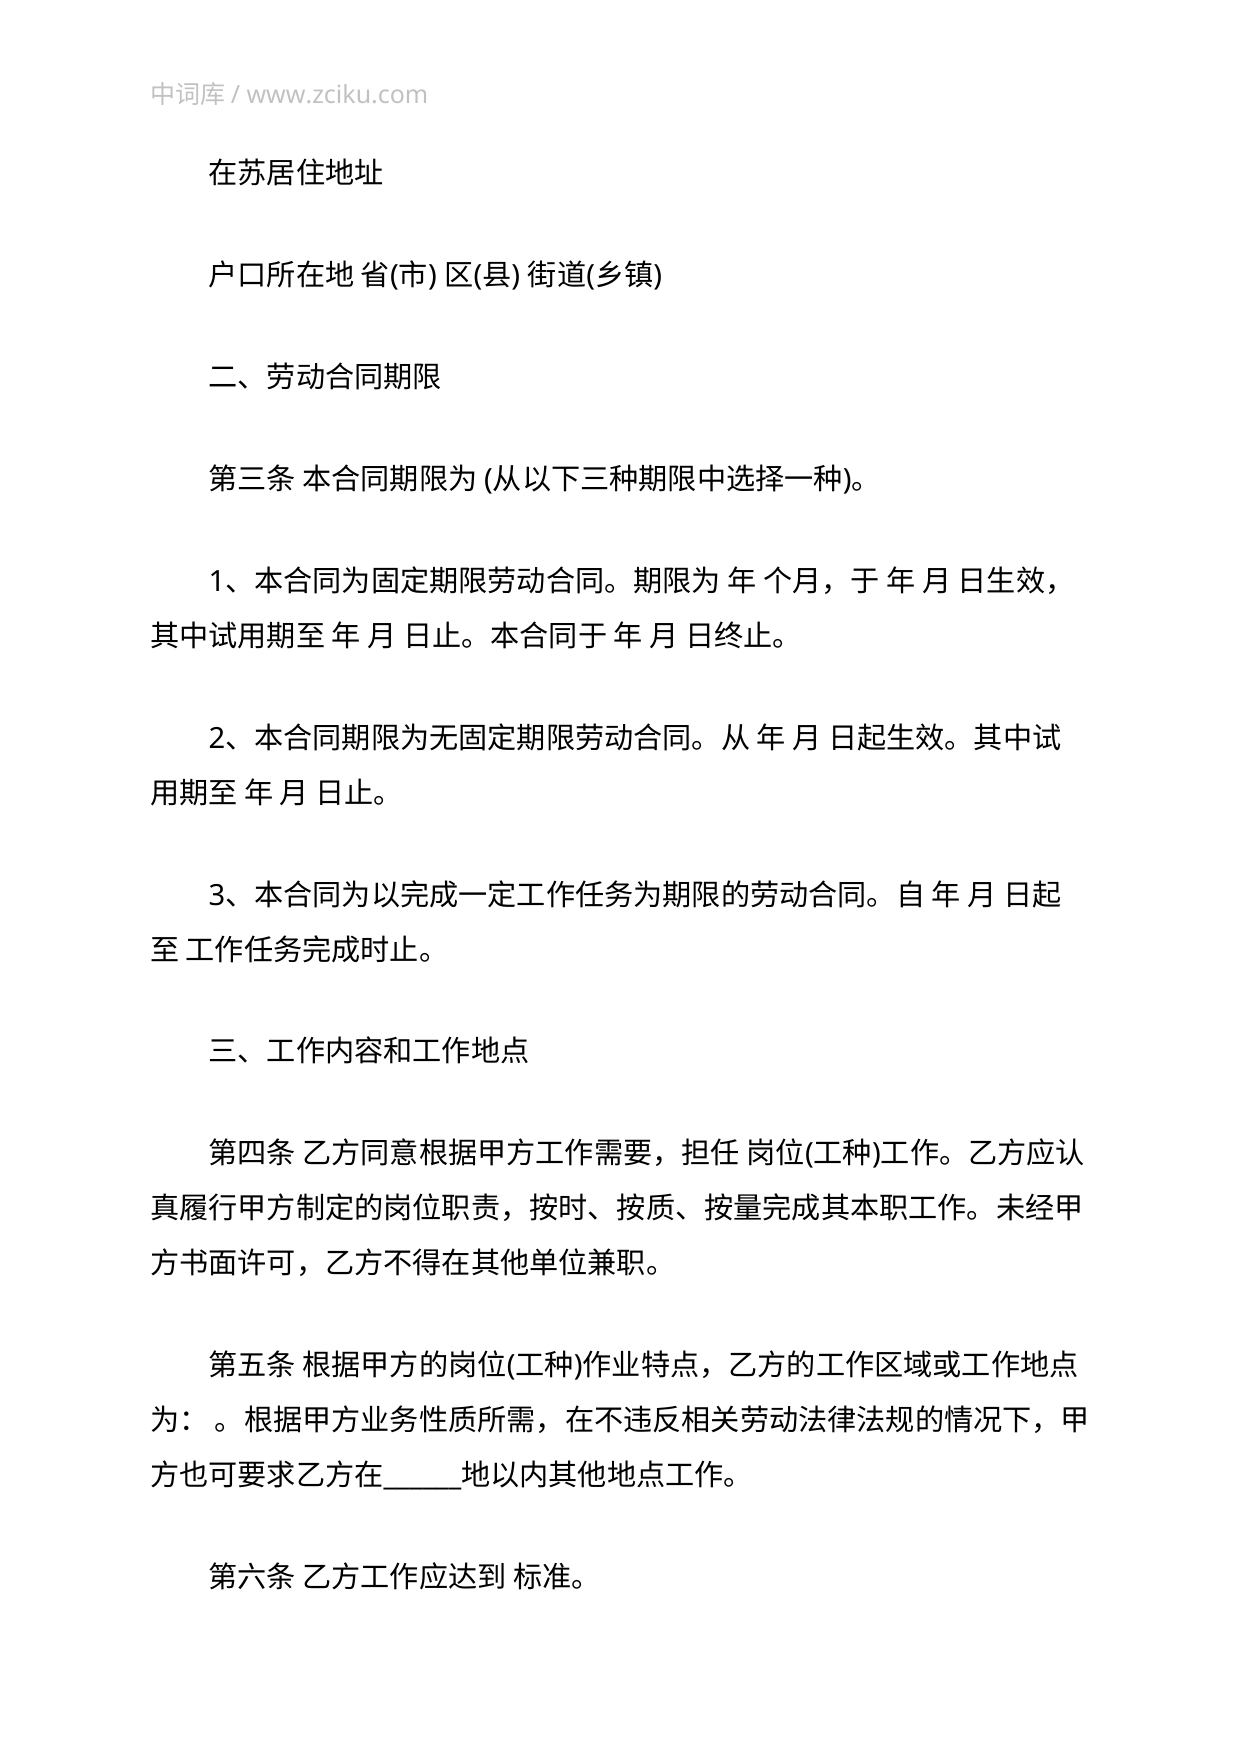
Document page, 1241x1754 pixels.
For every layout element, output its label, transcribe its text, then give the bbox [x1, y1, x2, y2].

text 三、工作内容和工作地点 [150, 1028, 1090, 1070]
text 3、本合同为以完成一定工作任务为期限的劳动合同。自 年 月 日起至 工作任务完成时止。 [150, 871, 1090, 968]
text 户口所在地 省(市) 区(县) 街道(乡镇) [150, 252, 1090, 294]
text 第五条 根据甲方的岗位(工种)作业特点，乙方的工作区域或工作地点为： 。根据甲方业务性质所需，在不违反相关劳动法律法规的情况下，甲方也可要求乙方在______地以内其他地点工作。 [150, 1341, 1090, 1493]
text 第三条 本合同期限为 (从以下三种期限中选择一种)。 [150, 456, 1090, 498]
text 2、本合同期限为无固定期限劳动合同。从 年 月 日起生效。其中试用期至 年 月 日止。 [150, 714, 1090, 812]
text 1、本合同为固定期限劳动合同。期限为 年 个月，于 年 月 日生效，其中试用期至 年 月 日止。本合同于 年 月 日终止。 [150, 557, 1090, 655]
text 第六条 乙方工作应达到 标准。 [150, 1553, 1090, 1595]
text 第四条 乙方同意根据甲方工作需要，担任 岗位(工种)工作。乙方应认真履行甲方制定的岗位职责，按时、按质、按量完成其本职工作。未经甲方书面许可，乙方不得在其他单位兼职。 [150, 1129, 1090, 1282]
text 二、劳动合同期限 [150, 354, 1090, 396]
text 在苏居住地址 [150, 150, 1090, 192]
